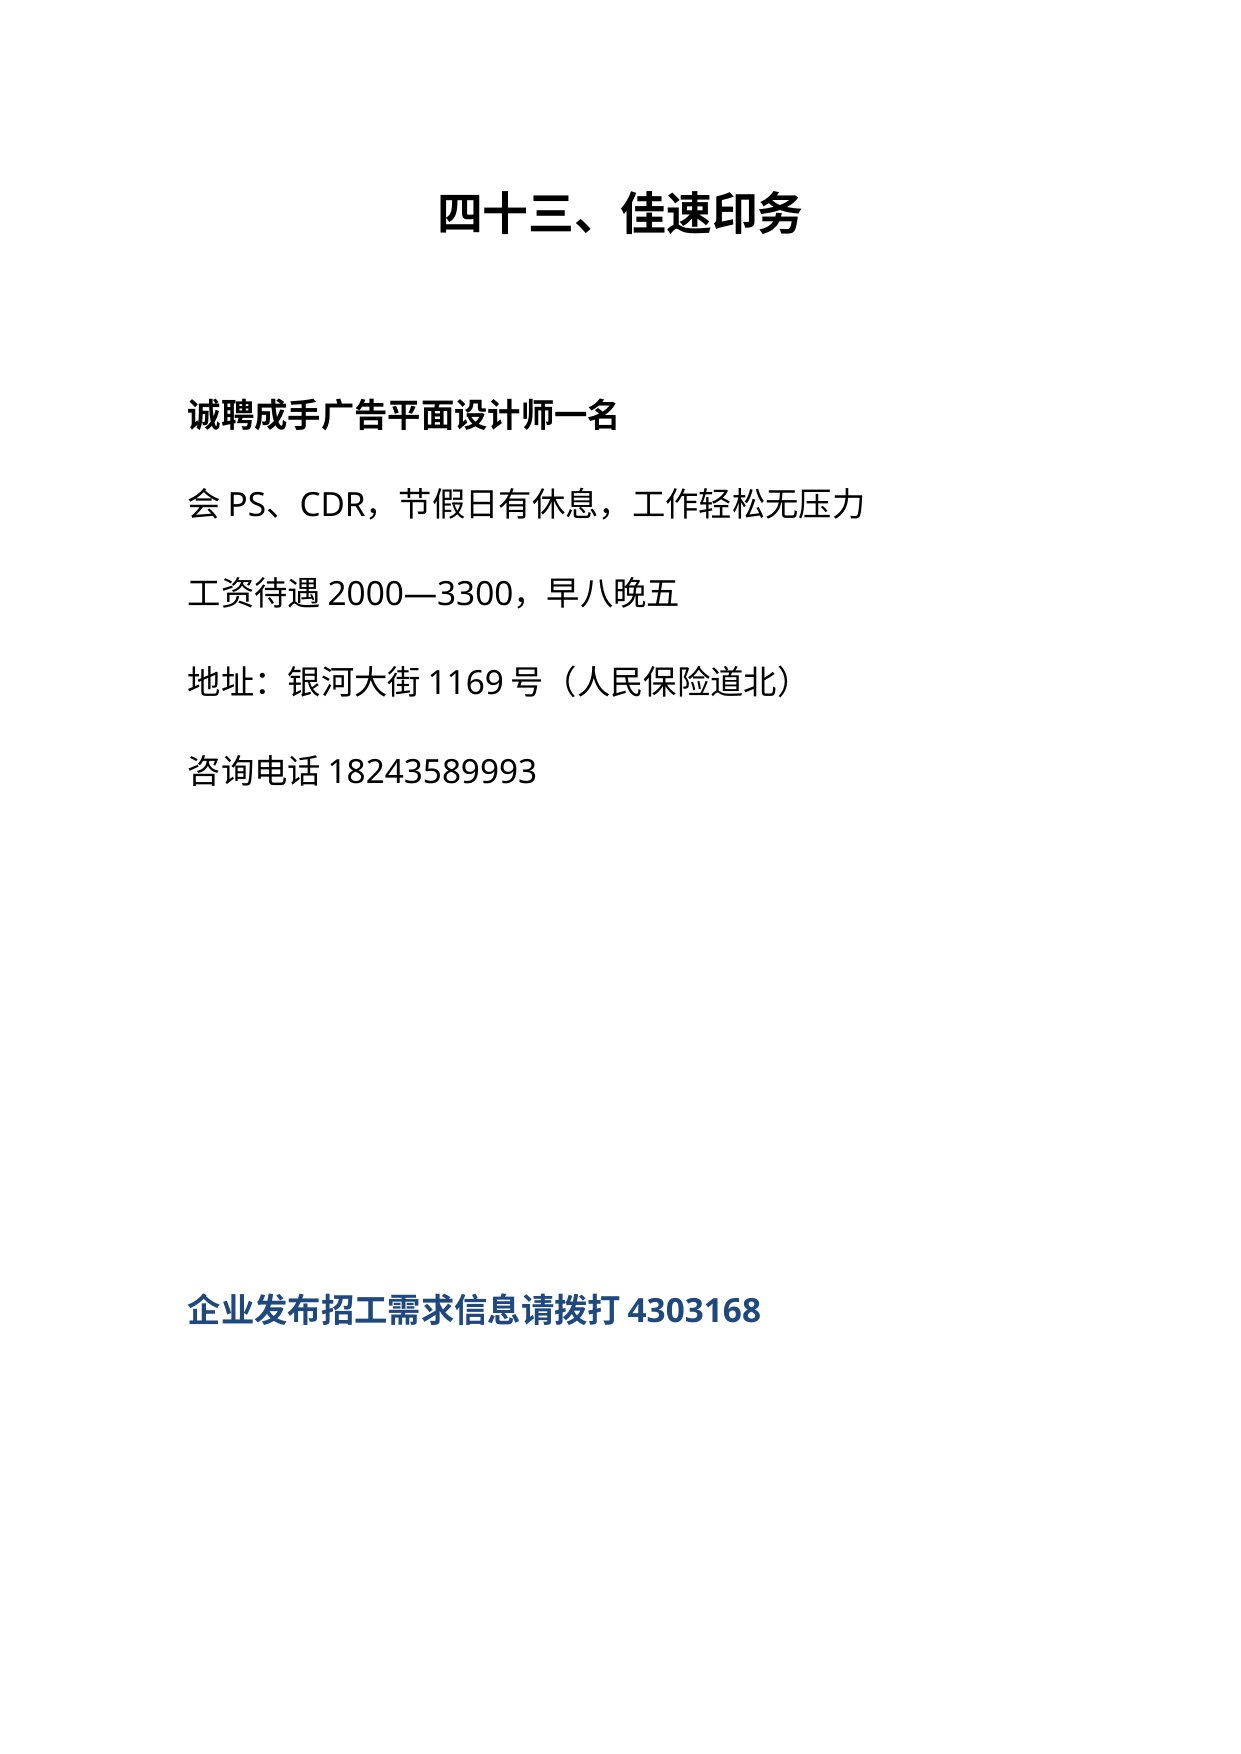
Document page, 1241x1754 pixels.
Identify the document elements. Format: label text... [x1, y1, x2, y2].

text 四十三、佳速印务 [187, 162, 1053, 259]
text 地址：银河大街1169号（人民保险道北） [187, 648, 1053, 713]
subtitle 企业发布招工需求信息请拨打4303168 [187, 1276, 1053, 1341]
text 诚聘成手广告平面设计师一名 [187, 380, 1053, 445]
text 会PS、CDR，节假日有休息，工作轻松无压力 [187, 469, 1053, 534]
text 咨询电话18243589993 [187, 737, 1053, 802]
text 工资待遇2000—3300，早八晚五 [187, 558, 1053, 623]
